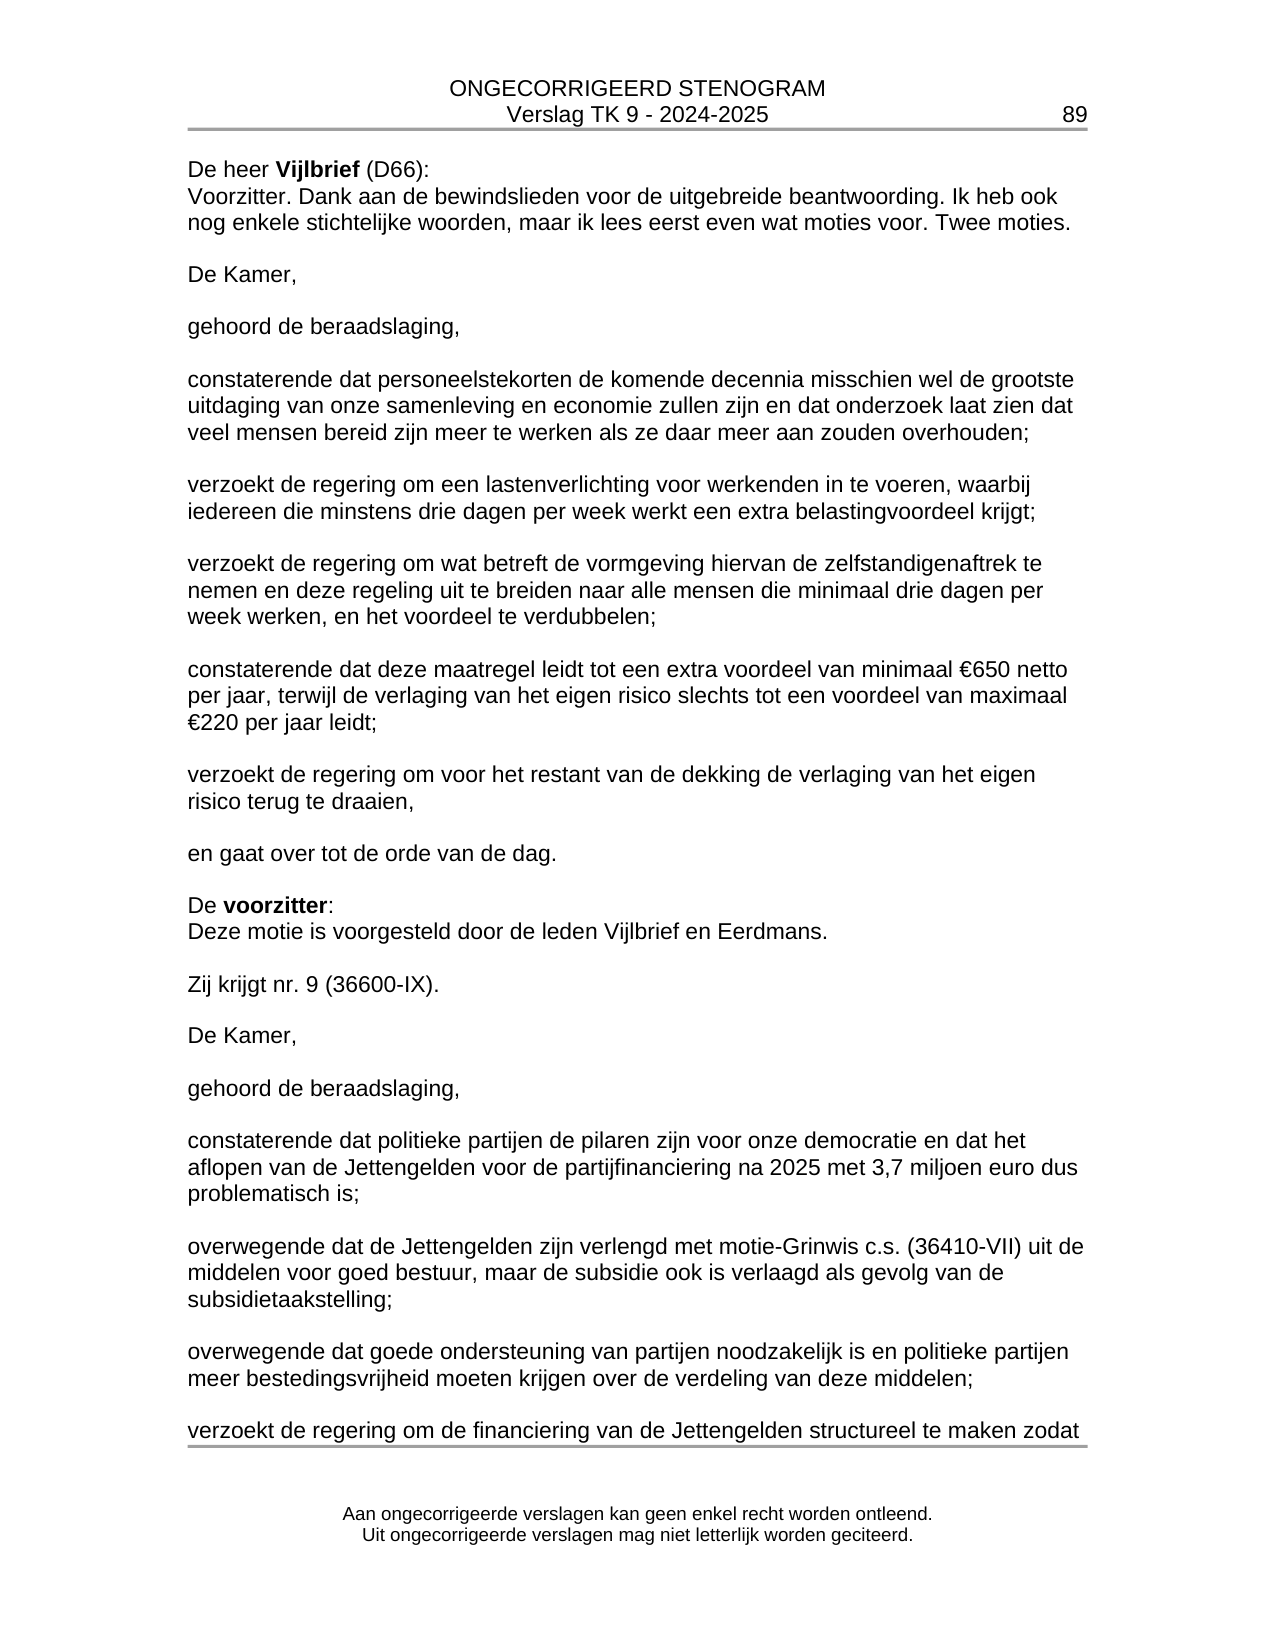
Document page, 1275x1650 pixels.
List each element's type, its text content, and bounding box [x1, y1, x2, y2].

text De voorzitter: Deze motie is voorgesteld door de leden Vijlbrief en Eerdmans. Zij krijgt nr. 9 (36600-IX). [187, 892, 1087, 997]
text De heer Vijlbrief (D66): Voorzitter. Dank aan de bewindslieden voor de uitgebreide beantwoording. Ik heb ook nog enkele stichtelijke woorden, maar ik lees eerst even wat moties voor. Twee moties. [187, 156, 1087, 236]
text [187, 1022, 1087, 1444]
text De Kamer, gehoord de beraadslaging, constaterende dat personeelstekorten de komende decennia misschien wel de grootste uitdaging van onze samenleving en economie zullen zijn en dat onderzoek laat zien dat veel mensen bereid zijn meer te werken als ze daar meer aan zouden overhouden; verzoekt de regering om een lastenverlichting voor werkenden in te voeren, waarbij iedereen die minstens drie dagen per week werkt een extra belastingvoordeel krijgt; verzoekt de regering om wat betreft de vormgeving hiervan de zelfstandigenaftrek te nemen en deze regeling uit te breiden naar alle mensen die minimaal drie dagen per week werken, en het voordeel te verdubbelen; constaterende dat deze maatregel leidt tot een extra voordeel van minimaal €650 netto per jaar, terwijl de verlaging van het eigen risico slechts tot een voordeel van maximaal €220 per jaar leidt; verzoekt de regering om voor het restant van de dekking de verlaging van het eigen risico terug te draaien, en gaat over tot de orde van de dag. [187, 261, 1087, 867]
